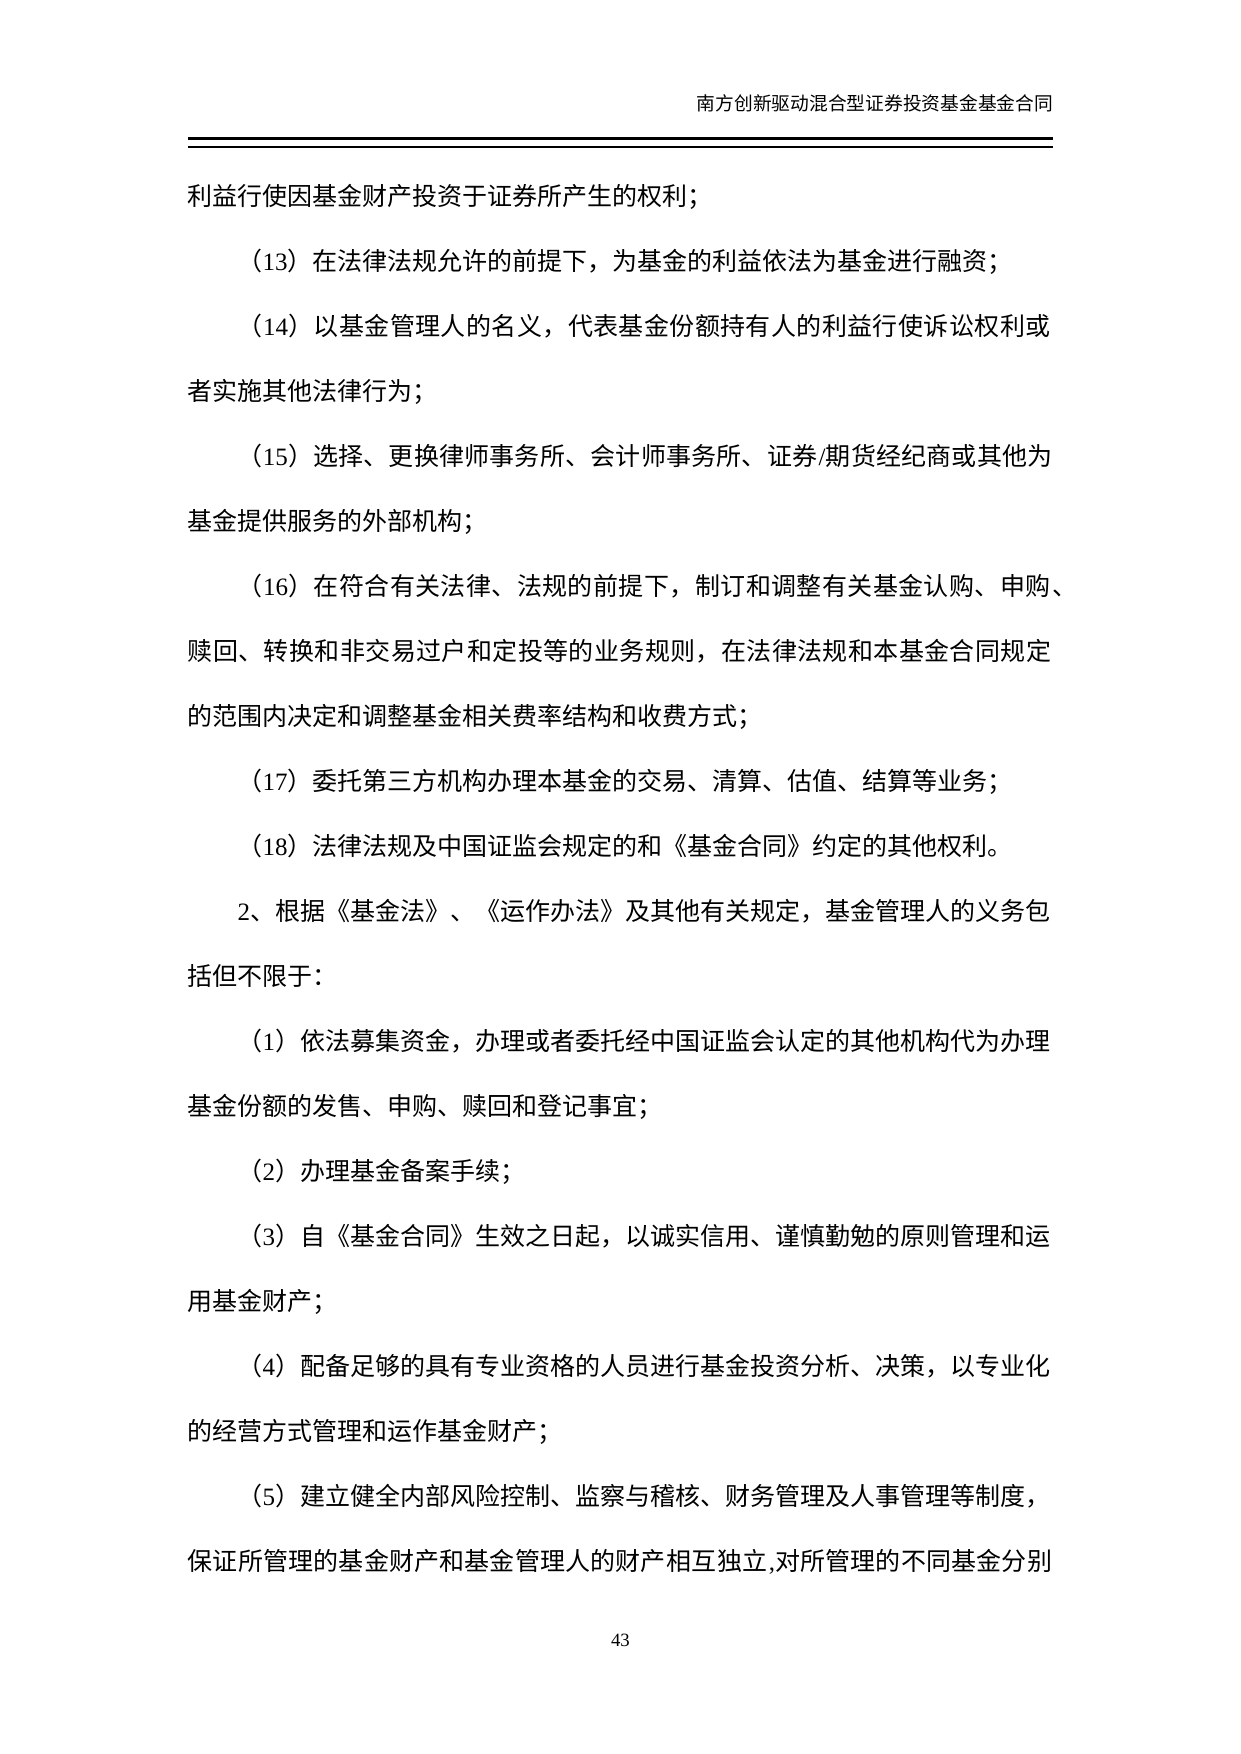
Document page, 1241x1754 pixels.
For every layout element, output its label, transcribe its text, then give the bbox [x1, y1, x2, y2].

text （1）依法募集资金，办理或者委托经中国证监会认定的其他机构代为办理基金份额的发售、申购、赎回和登记事宜； [187, 1007, 1053, 1137]
text （16）在符合有关法律、法规的前提下，制订和调整有关基金认购、申购、赎回、转换和非交易过户和定投等的业务规则，在法律法规和本基金合同规定的范围内决定和调整基金相关费率结构和收费方式； [187, 552, 1053, 747]
text （18）法律法规及中国证监会规定的和《基金合同》约定的其他权利。 [187, 812, 1053, 877]
text （4）配备足够的具有专业资格的人员进行基金投资分析、决策，以专业化的经营方式管理和运作基金财产； [187, 1332, 1053, 1462]
text （2）办理基金备案手续； [187, 1137, 1053, 1202]
text （15）选择、更换律师事务所、会计师事务所、证券/期货经纪商或其他为基金提供服务的外部机构； [187, 422, 1053, 552]
text （13）在法律法规允许的前提下，为基金的利益依法为基金进行融资； [187, 227, 1053, 292]
text （14）以基金管理人的名义，代表基金份额持有人的利益行使诉讼权利或者实施其他法律行为； [187, 292, 1053, 422]
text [187, 1462, 1053, 1592]
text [187, 162, 1053, 227]
text 2、根据《基金法》、《运作办法》及其他有关规定，基金管理人的义务包括但不限于： [187, 877, 1053, 1007]
text （17）委托第三方机构办理本基金的交易、清算、估值、结算等业务； [187, 747, 1053, 812]
text （3）自《基金合同》生效之日起，以诚实信用、谨慎勤勉的原则管理和运用基金财产； [187, 1202, 1053, 1332]
